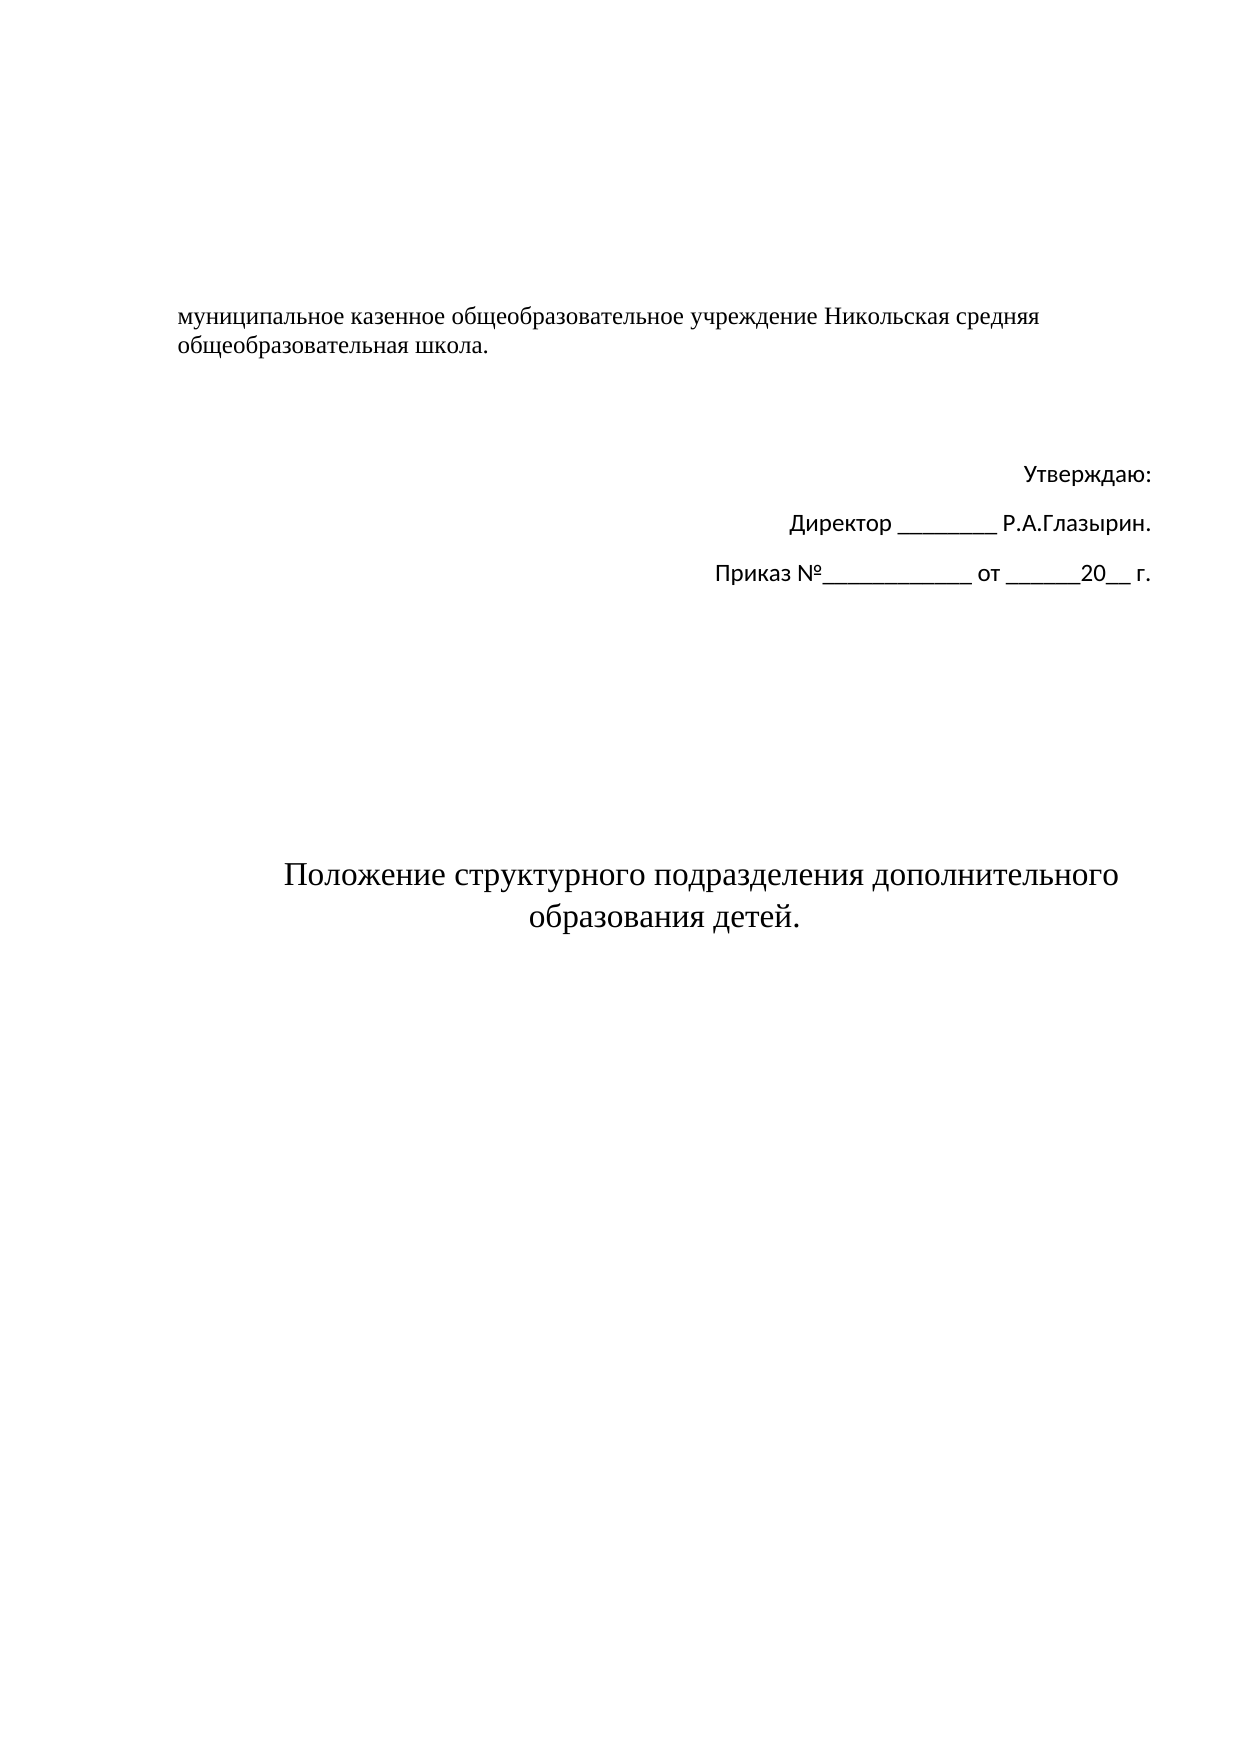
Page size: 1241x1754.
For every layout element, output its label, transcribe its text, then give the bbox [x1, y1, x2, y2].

text Приказ №____________ от ______20__ г. [177, 557, 1152, 588]
text муниципальное казенное общеобразовательное учреждение Никольская средняя общеобразовательная школа. [177, 301, 1152, 359]
text Положение структурного подразделения дополнительного образования детей. [177, 854, 1152, 934]
text Директор ________ Р.А.Глазырин. [177, 507, 1152, 538]
text Утверждаю: [177, 458, 1152, 488]
